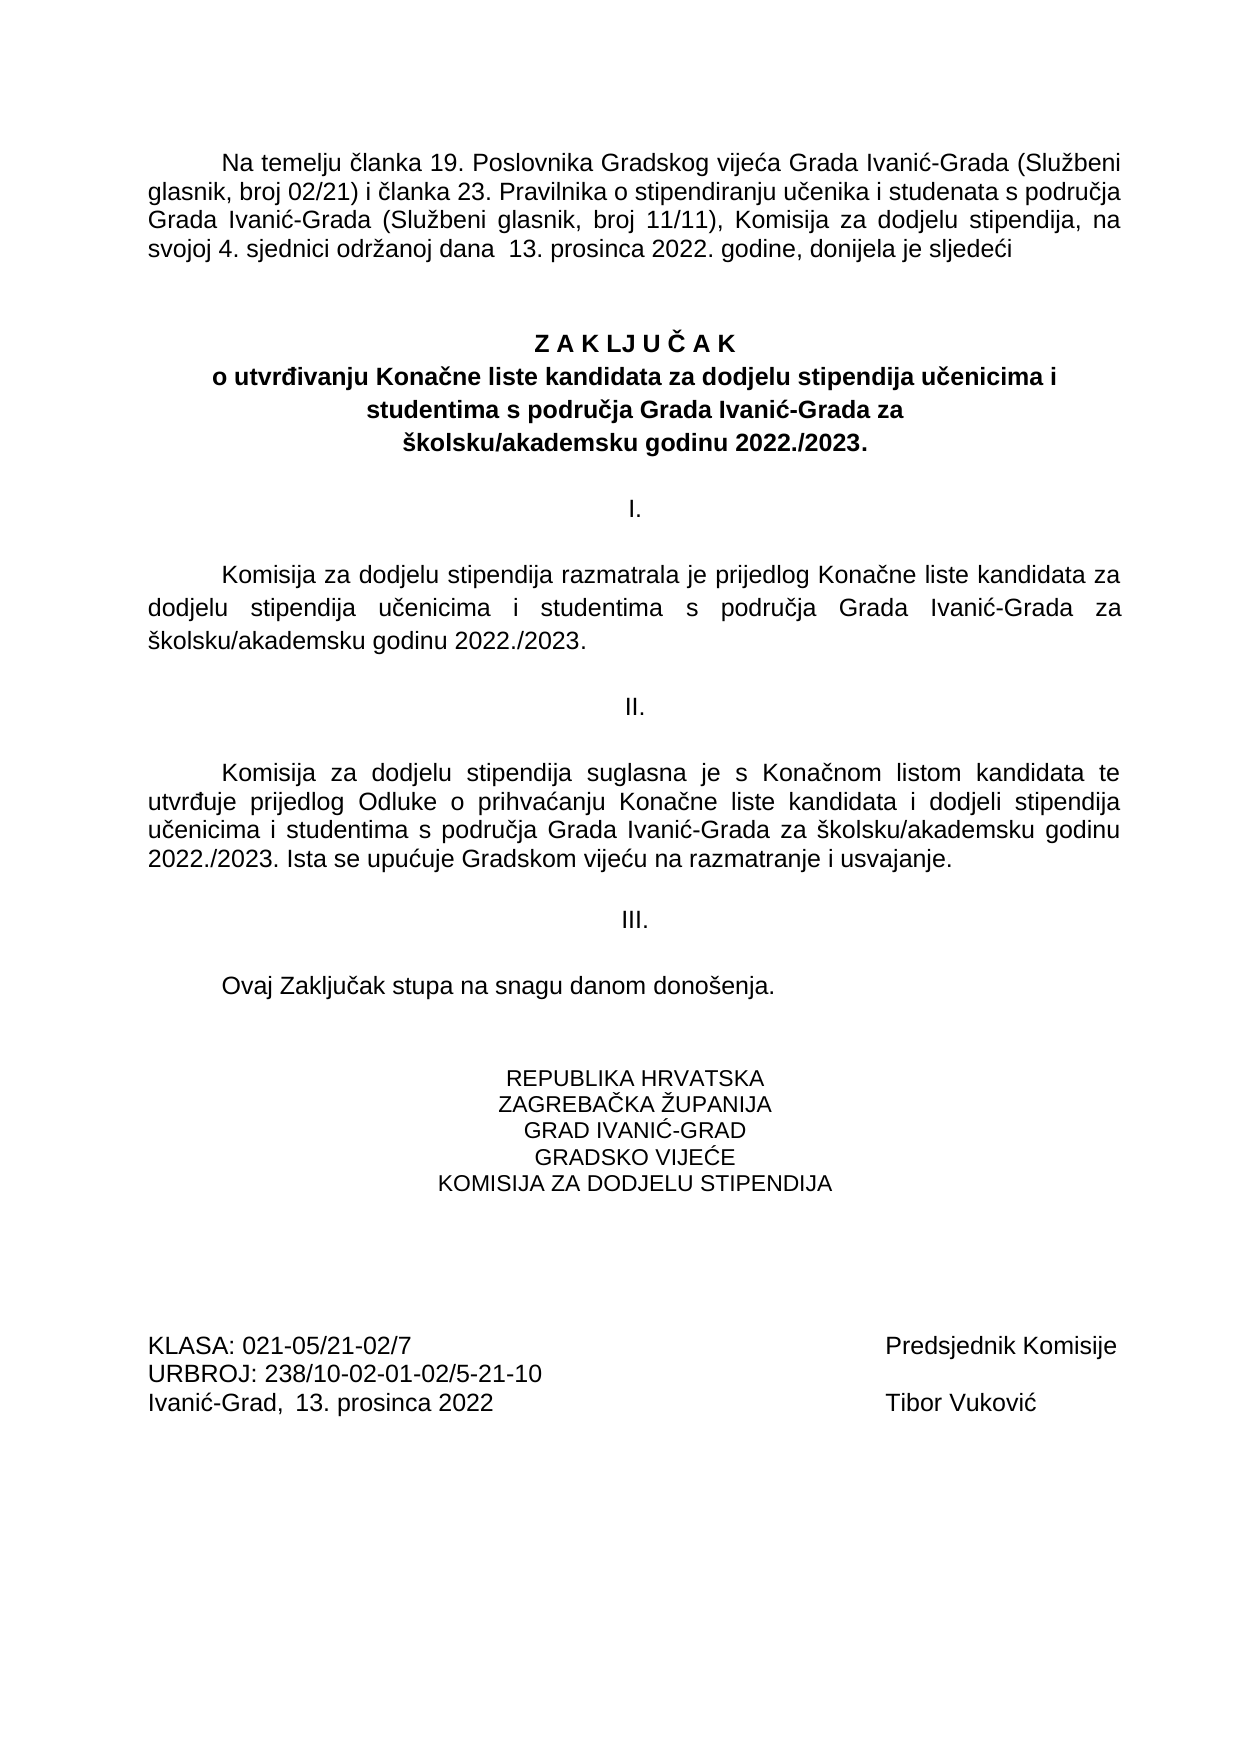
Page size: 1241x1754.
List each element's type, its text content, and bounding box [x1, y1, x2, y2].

text REPUBLIKA HRVATSKA [148, 1065, 1122, 1091]
text ZAGREBAČKA ŽUPANIJA [148, 1091, 1122, 1117]
text o utvrđivanju Konačne liste kandidata za dodjelu stipendija učenicima i studentima s područja Grada Ivanić-Grada za [148, 362, 1122, 423]
text GRAD IVANIĆ-GRAD [148, 1117, 1122, 1144]
text I. [148, 494, 1122, 523]
text KLASA: 021-05/21-02/7 Predsjednik Komisije [148, 1331, 1122, 1359]
text Z A K LJ U Č A K [148, 329, 1122, 357]
text školsku/akademsku godinu 2022./2023. [148, 428, 1122, 457]
text KOMISIJA ZA DODJELU STIPENDIJA [148, 1170, 1122, 1196]
text URBROJ: 238/10-02-01-02/5-21-10 [148, 1359, 1122, 1388]
text Komisija za dodjelu stipendija razmatrala je prijedlog Konačne liste kandidata za dodjelu stipendija učenicima i studentima s područja Grada Ivanić-Grada za školsku/akademsku godinu 2022./2023. [148, 560, 1122, 655]
text Na temelju članka 19. Poslovnika Gradskog vijeća Grada Ivanić-Grada (Službeni glasnik, broj 02/21) i članka 23. Pravilnika o stipendiranju učenika i studenata s područja Grada Ivanić-Grada (Službeni glasnik, broj 11/11), Komisija za dodjelu stipendija, na svojoj 4. sjednici održanoj dana 13. prosinca 2022. godine, donijela je sljedeći [148, 148, 1122, 263]
text GRADSKO VIJEĆE [148, 1144, 1122, 1170]
text II. [148, 692, 1122, 721]
text III. [148, 905, 1122, 934]
text Komisija za dodjelu stipendija suglasna je s Konačnom listom kandidata te utvrđuje prijedlog Odluke o prihvaćanju Konačne liste kandidata i dodjeli stipendija učenicima i studentima s područja Grada Ivanić-Grada za školsku/akademsku godinu 2022./2023. Ista se upućuje Gradskom vijeću na razmatranje i usvajanje. [148, 758, 1122, 873]
text Ovaj Zaključak stupa na snagu danom donošenja. [148, 971, 1122, 1000]
text Ivanić-Grad, 13. prosinca 2022 Tibor Vuković [148, 1388, 1122, 1446]
